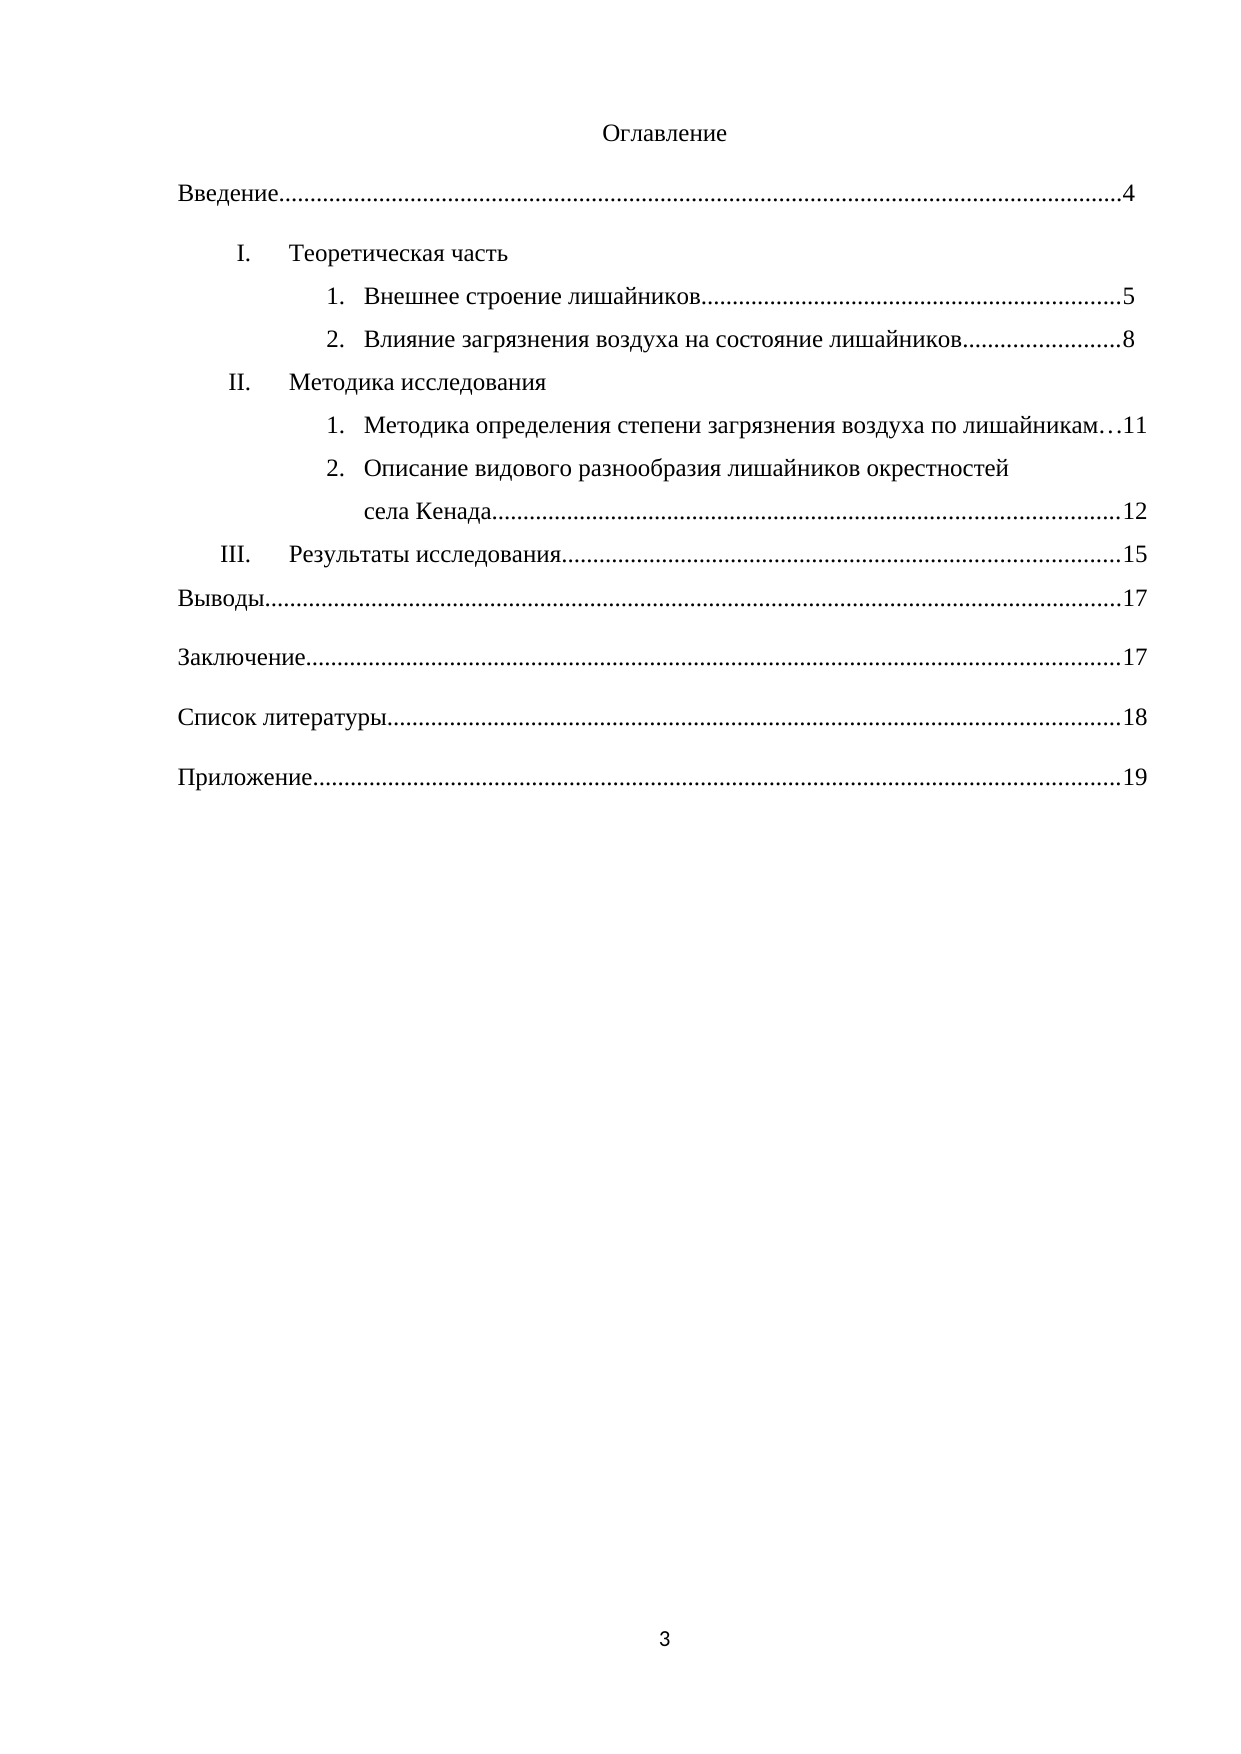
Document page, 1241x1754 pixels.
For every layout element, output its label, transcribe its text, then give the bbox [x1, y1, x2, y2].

list Методика исследования [251, 367, 1152, 396]
list Влияние загрязнения воздуха на состояние лишайников 8 [326, 324, 1152, 353]
list Теоретическая часть [251, 238, 1152, 266]
text Список литературы 18 [177, 702, 1152, 731]
text Заключение 17 [177, 642, 1152, 671]
list села Кенада 12 [363, 496, 1152, 525]
text Введение 4 [177, 178, 1152, 207]
list Описание видового разнообразия лишайников окрестностей [326, 453, 1152, 482]
text Приложение 19 [177, 762, 1152, 791]
text Оглавление [177, 118, 1152, 147]
list Внешнее строение лишайников 5 [326, 281, 1152, 309]
list Выводы 17 [177, 583, 1152, 611]
list Результаты исследования 15 [251, 539, 1152, 568]
list Методика определения степени загрязнения воздуха по лишайникам 11 [326, 410, 1152, 439]
